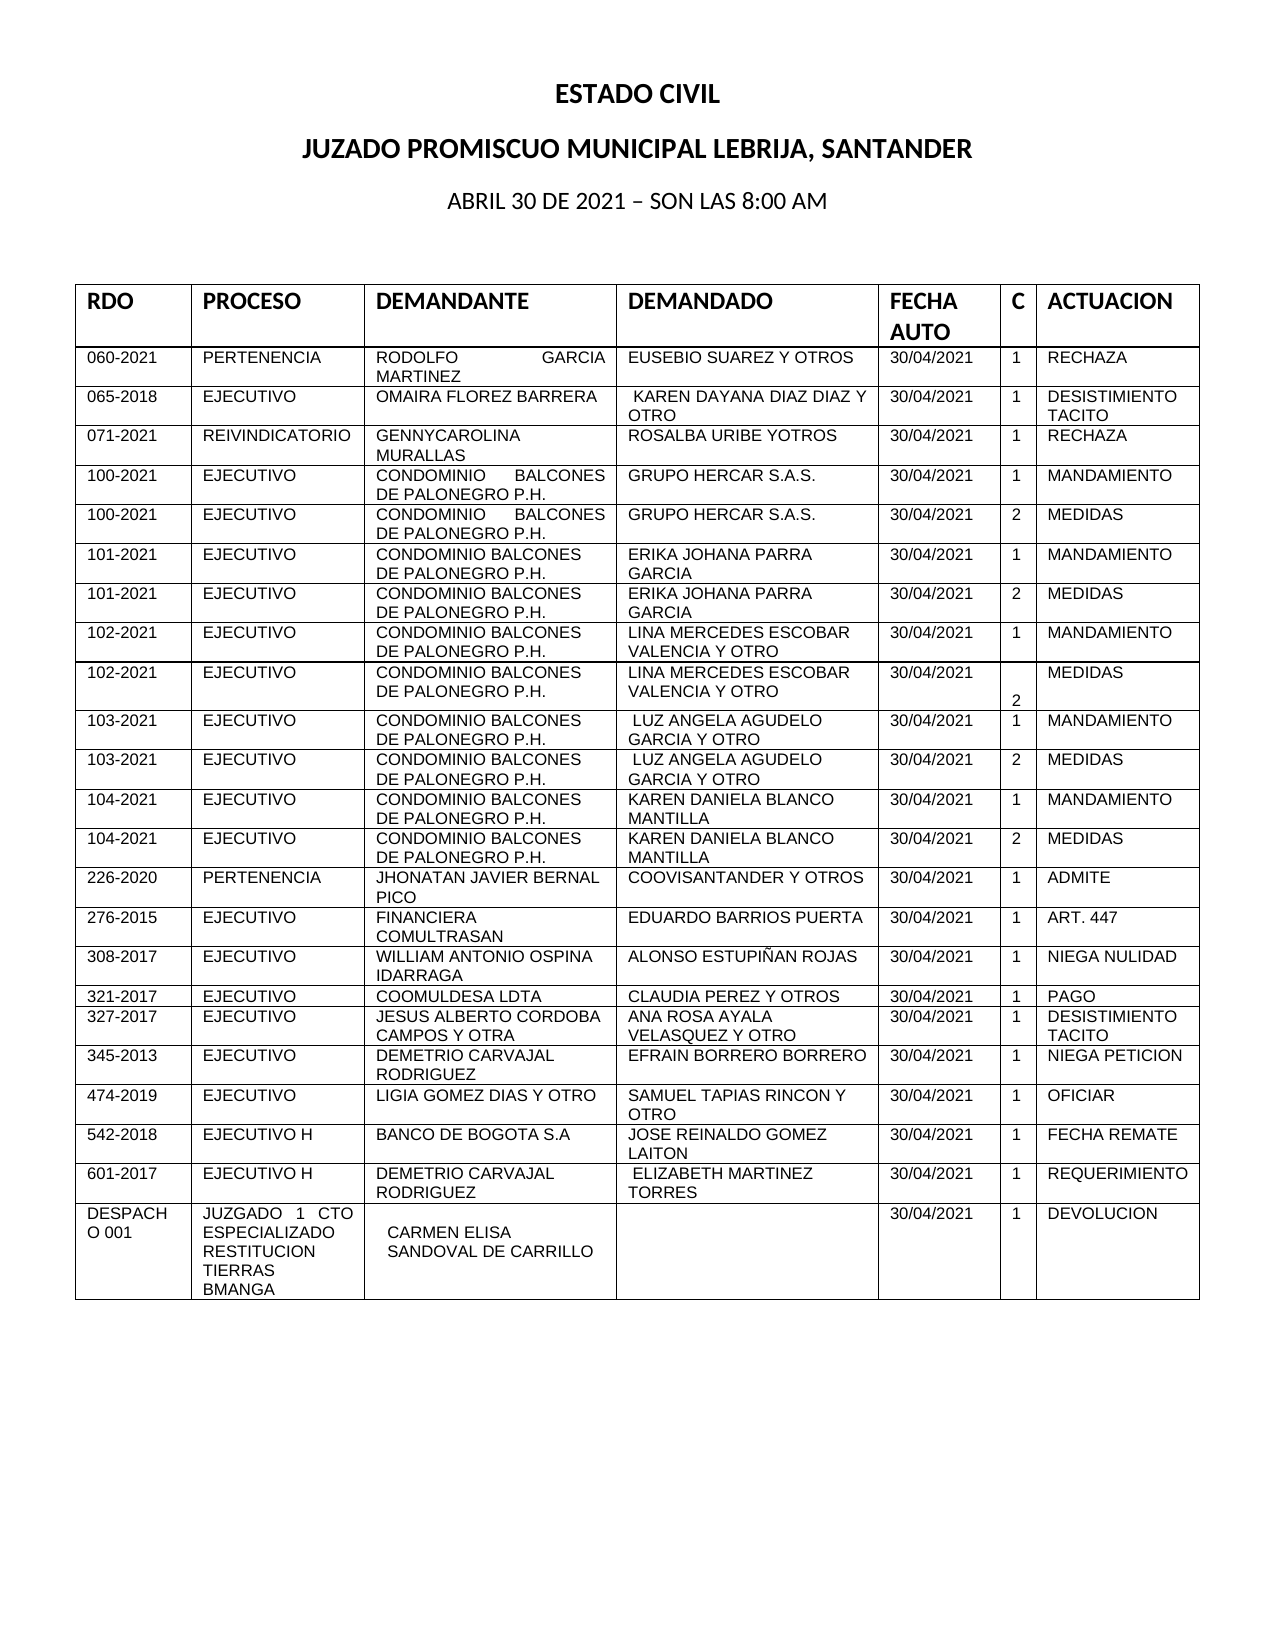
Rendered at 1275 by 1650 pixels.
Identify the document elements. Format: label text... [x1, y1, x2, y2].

table_cell 30/04/2021 [879, 505, 1000, 543]
table_cell 104-2021 [76, 790, 191, 828]
table_cell GENNYCAROLINA MURALLAS [365, 426, 616, 464]
table_cell 065-2018 [76, 387, 191, 425]
table_cell 071-2021 [76, 426, 191, 464]
table_cell RECHAZA [1037, 348, 1199, 386]
table_cell ALONSO ESTUPIÑAN ROJAS [617, 947, 878, 985]
table_cell 1 [1001, 1125, 1036, 1163]
table_cell MEDIDAS [1037, 829, 1199, 867]
table_cell GRUPO HERCAR S.A.S. [617, 466, 878, 504]
table_cell MEDIDAS [1037, 750, 1199, 788]
table_cell PAGO [1037, 986, 1199, 1006]
table_cell PERTENENCIA [192, 348, 364, 386]
table_cell 1 [1001, 947, 1036, 985]
table_cell EJECUTIVO [192, 1085, 364, 1124]
table_cell LINA MERCEDES ESCOBAR VALENCIA Y OTRO [617, 663, 878, 710]
table_cell EUSEBIO SUAREZ Y OTROS [617, 348, 878, 386]
table_cell 30/04/2021 [879, 663, 1000, 710]
table_cell MANDAMIENTO [1037, 711, 1199, 749]
table_cell MANDAMIENTO [1037, 790, 1199, 828]
table_cell SAMUEL TAPIAS RINCON Y OTRO [617, 1085, 878, 1124]
table_cell NIEGA PETICION [1037, 1046, 1199, 1084]
table_cell FINANCIERA COMULTRASAN [365, 908, 616, 946]
table_header RDO [76, 285, 191, 346]
table_cell 30/04/2021 [879, 829, 1000, 867]
table_cell 2 [1001, 663, 1036, 710]
table_header PROCESO [192, 285, 364, 346]
table_cell MANDAMIENTO [1037, 623, 1199, 661]
table_cell 30/04/2021 [879, 1204, 1000, 1299]
table_cell 100-2021 [76, 505, 191, 543]
table_cell 30/04/2021 [879, 711, 1000, 749]
table_cell 101-2021 [76, 544, 191, 583]
table_cell RECHAZA [1037, 426, 1199, 464]
table_cell EJECUTIVO [192, 750, 364, 788]
table_cell 1 [1001, 544, 1036, 583]
table_cell EJECUTIVO [192, 986, 364, 1006]
table_cell 2 [1001, 750, 1036, 788]
table_cell 30/04/2021 [879, 544, 1000, 583]
table_cell GRUPO HERCAR S.A.S. [617, 505, 878, 543]
table_cell 30/04/2021 [879, 750, 1000, 788]
table_cell LUZ ANGELA AGUDELO GARCIA Y OTRO [617, 750, 878, 788]
table_cell CONDOMINIO BALCONES DE PALONEGRO P.H. [365, 663, 616, 710]
table_cell EJECUTIVO [192, 387, 364, 425]
table_cell EDUARDO BARRIOS PUERTA [617, 908, 878, 946]
table_cell 1 [1001, 790, 1036, 828]
table_cell EJECUTIVO [192, 584, 364, 622]
table_cell JUZGADO 1 CTO ESPECIALIZADO RESTITUCION TIERRAS BMANGA [192, 1204, 364, 1299]
table_cell 321-2017 [76, 986, 191, 1006]
table_cell MEDIDAS [1037, 505, 1199, 543]
table_cell ANA ROSA AYALA VELASQUEZ Y OTRO [617, 1007, 878, 1045]
table_cell CONDOMINIO BALCONES DE PALONEGRO P.H. [365, 544, 616, 583]
table_cell 308-2017 [76, 947, 191, 985]
table_cell 2 [1001, 505, 1036, 543]
table_cell CONDOMINIO BALCONES DE PALONEGRO P.H. [365, 584, 616, 622]
table_cell 1 [1001, 348, 1036, 386]
table_cell EJECUTIVO [192, 908, 364, 946]
table_cell EJECUTIVO H [192, 1164, 364, 1202]
table_cell CONDOMINIO BALCONES DE PALONEGRO P.H. [365, 711, 616, 749]
table_cell DESPACHO 001 [76, 1204, 191, 1299]
table_cell 060-2021 [76, 348, 191, 386]
table_cell MEDIDAS [1037, 663, 1199, 710]
table_cell 542-2018 [76, 1125, 191, 1163]
table_cell 30/04/2021 [879, 466, 1000, 504]
table_cell KAREN DAYANA DIAZ DIAZ Y OTRO [617, 387, 878, 425]
table_cell 100-2021 [76, 466, 191, 504]
table_cell 30/04/2021 [879, 623, 1000, 661]
table_cell 2 [1001, 829, 1036, 867]
table_cell EJECUTIVO [192, 466, 364, 504]
table_cell 1 [1001, 986, 1036, 1006]
table_cell JOSE REINALDO GOMEZ LAITON [617, 1125, 878, 1163]
table_cell 1 [1001, 623, 1036, 661]
table_cell EJECUTIVO H [192, 1125, 364, 1163]
table_cell EJECUTIVO [192, 1007, 364, 1045]
table_cell 226-2020 [76, 868, 191, 907]
table_cell EFRAIN BORRERO BORRERO [617, 1046, 878, 1084]
text JUZADO PROMISCUO MUNICIPAL LEBRIJA, SANTANDER [75, 130, 1200, 166]
table_cell 1 [1001, 1007, 1036, 1045]
table_cell [365, 1204, 616, 1299]
table_cell 30/04/2021 [879, 1125, 1000, 1163]
table_cell NIEGA NULIDAD [1037, 947, 1199, 985]
table_cell EJECUTIVO [192, 505, 364, 543]
table_cell REIVINDICATORIO [192, 426, 364, 464]
table_cell 2 [1001, 584, 1036, 622]
table_cell 102-2021 [76, 623, 191, 661]
table_cell REQUERIMIENTO [1037, 1164, 1199, 1202]
table_cell 276-2015 [76, 908, 191, 946]
table_cell COOVISANTANDER Y OTROS [617, 868, 878, 907]
table_cell ART. 447 [1037, 908, 1199, 946]
table_cell 103-2021 [76, 711, 191, 749]
table_cell 474-2019 [76, 1085, 191, 1124]
table_cell 1 [1001, 466, 1036, 504]
table_cell [617, 1204, 878, 1299]
table_cell DEMETRIO CARVAJAL RODRIGUEZ [365, 1164, 616, 1202]
table_cell 1 [1001, 426, 1036, 464]
table_cell 30/04/2021 [879, 426, 1000, 464]
table_cell EJECUTIVO [192, 711, 364, 749]
text ESTADO CIVIL [75, 75, 1200, 111]
table_cell 345-2013 [76, 1046, 191, 1084]
table_cell ADMITE [1037, 868, 1199, 907]
table_cell LIGIA GOMEZ DIAS Y OTRO [365, 1085, 616, 1124]
table_cell 30/04/2021 [879, 986, 1000, 1006]
table_header DEMANDANTE [365, 285, 616, 346]
table_cell JHONATAN JAVIER BERNAL PICO [365, 868, 616, 907]
table_cell 1 [1001, 1046, 1036, 1084]
table_cell DESISTIMIENTO TACITO [1037, 1007, 1199, 1045]
table_cell LINA MERCEDES ESCOBAR VALENCIA Y OTRO [617, 623, 878, 661]
table_cell MANDAMIENTO [1037, 544, 1199, 583]
table_cell COOMULDESA LDTA [365, 986, 616, 1006]
table_cell CONDOMINIO BALCONES DE PALONEGRO P.H. [365, 829, 616, 867]
table_cell 104-2021 [76, 829, 191, 867]
table_cell 30/04/2021 [879, 790, 1000, 828]
table_cell 1 [1001, 908, 1036, 946]
table_cell BANCO DE BOGOTA S.A [365, 1125, 616, 1163]
table_cell 327-2017 [76, 1007, 191, 1045]
table_cell 30/04/2021 [879, 1007, 1000, 1045]
table_cell 102-2021 [76, 663, 191, 710]
table_cell MANDAMIENTO [1037, 466, 1199, 504]
table_header C [1001, 285, 1036, 346]
table_cell 30/04/2021 [879, 348, 1000, 386]
table_cell EJECUTIVO [192, 1046, 364, 1084]
table_cell 1 [1001, 1164, 1036, 1202]
table_cell 30/04/2021 [879, 387, 1000, 425]
table_cell EJECUTIVO [192, 544, 364, 583]
table_cell CONDOMINIO BALCONES DE PALONEGRO P.H. [365, 790, 616, 828]
table_cell 30/04/2021 [879, 908, 1000, 946]
table_cell CONDOMINIO BALCONES DE PALONEGRO P.H. [365, 505, 616, 543]
table_cell CONDOMINIO BALCONES DE PALONEGRO P.H. [365, 623, 616, 661]
table_cell KAREN DANIELA BLANCO MANTILLA [617, 829, 878, 867]
table_cell 1 [1001, 868, 1036, 907]
table_cell MEDIDAS [1037, 584, 1199, 622]
table_cell DEMETRIO CARVAJAL RODRIGUEZ [365, 1046, 616, 1084]
table_cell 103-2021 [76, 750, 191, 788]
table_header ACTUACION [1037, 285, 1199, 346]
text ABRIL 30 DE 2021 – SON LAS 8:00 AM [75, 185, 1200, 216]
table_header FECHA AUTO [879, 285, 1000, 346]
table_cell OMAIRA FLOREZ BARRERA [365, 387, 616, 425]
table_cell LUZ ANGELA AGUDELO GARCIA Y OTRO [617, 711, 878, 749]
table_header DEMANDADO [617, 285, 878, 346]
table_cell EJECUTIVO [192, 790, 364, 828]
table_cell 601-2017 [76, 1164, 191, 1202]
table_cell 30/04/2021 [879, 1046, 1000, 1084]
table_cell EJECUTIVO [192, 663, 364, 710]
table_cell 30/04/2021 [879, 868, 1000, 907]
table_cell ERIKA JOHANA PARRA GARCIA [617, 584, 878, 622]
table_cell CLAUDIA PEREZ Y OTROS [617, 986, 878, 1006]
table_cell 30/04/2021 [879, 1085, 1000, 1124]
table_cell 30/04/2021 [879, 947, 1000, 985]
table_cell ROSALBA URIBE YOTROS [617, 426, 878, 464]
table_cell PERTENENCIA [192, 868, 364, 907]
table_cell EJECUTIVO [192, 829, 364, 867]
table_cell KAREN DANIELA BLANCO MANTILLA [617, 790, 878, 828]
table_cell OFICIAR [1037, 1085, 1199, 1124]
table_cell CONDOMINIO BALCONES DE PALONEGRO P.H. [365, 750, 616, 788]
table_cell ELIZABETH MARTINEZ TORRES [617, 1164, 878, 1202]
table_cell FECHA REMATE [1037, 1125, 1199, 1163]
table_cell CONDOMINIO BALCONES DE PALONEGRO P.H. [365, 466, 616, 504]
table_cell 1 [1001, 1085, 1036, 1124]
table_cell JESUS ALBERTO CORDOBA CAMPOS Y OTRA [365, 1007, 616, 1045]
table_cell EJECUTIVO [192, 623, 364, 661]
table_cell WILLIAM ANTONIO OSPINA IDARRAGA [365, 947, 616, 985]
table_cell 1 [1001, 387, 1036, 425]
table_cell 1 [1001, 711, 1036, 749]
table_cell 101-2021 [76, 584, 191, 622]
table_cell 30/04/2021 [879, 1164, 1000, 1202]
table_cell 1 [1001, 1204, 1036, 1299]
table_cell ERIKA JOHANA PARRA GARCIA [617, 544, 878, 583]
table_cell 30/04/2021 [879, 584, 1000, 622]
table_cell EJECUTIVO [192, 947, 364, 985]
table_cell RODOLFO GARCIA MARTINEZ [365, 348, 616, 386]
table_cell DEVOLUCION [1037, 1204, 1199, 1299]
table_cell DESISTIMIENTO TACITO [1037, 387, 1199, 425]
